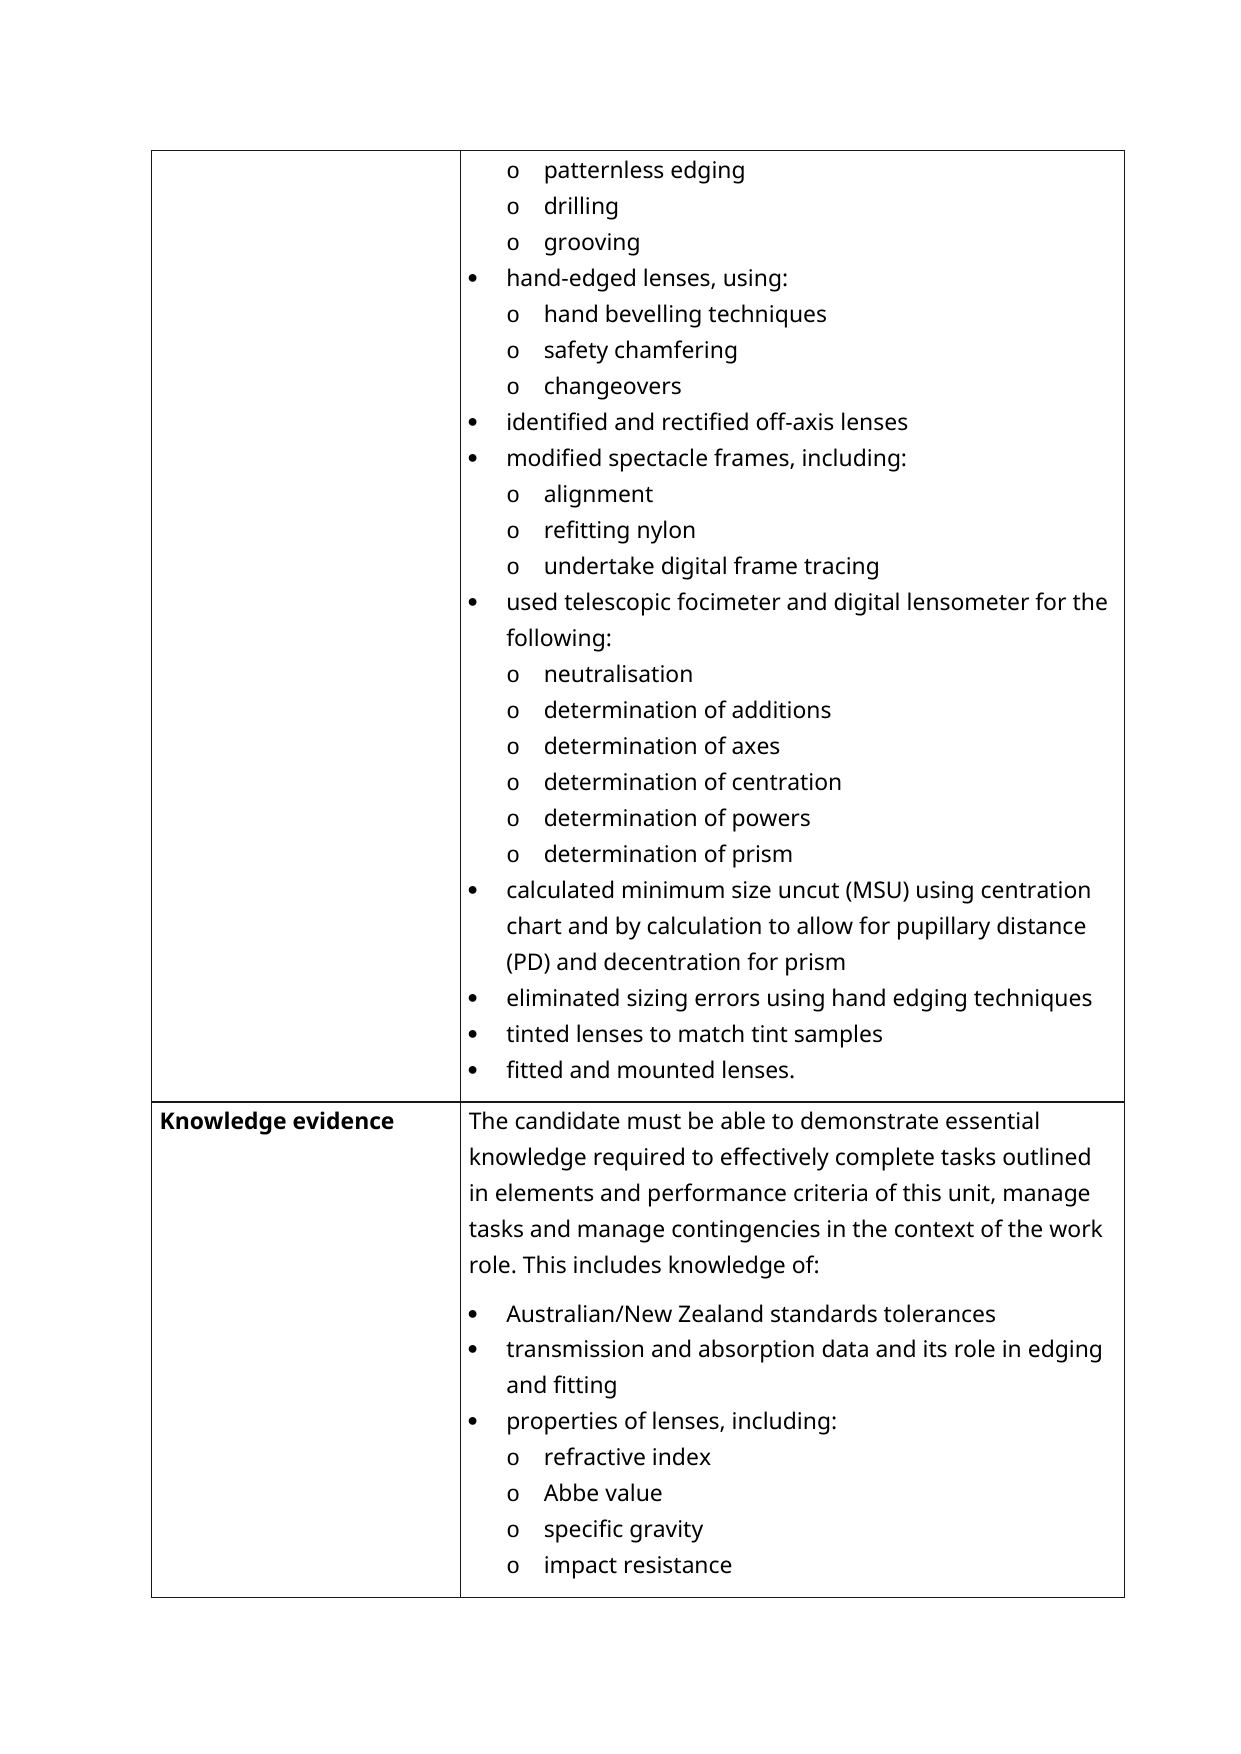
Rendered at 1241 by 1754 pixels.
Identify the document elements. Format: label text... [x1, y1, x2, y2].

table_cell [461, 1103, 1124, 1597]
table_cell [152, 151, 460, 1101]
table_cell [461, 151, 1124, 1101]
table_cell Knowledge evidence [152, 1103, 460, 1597]
